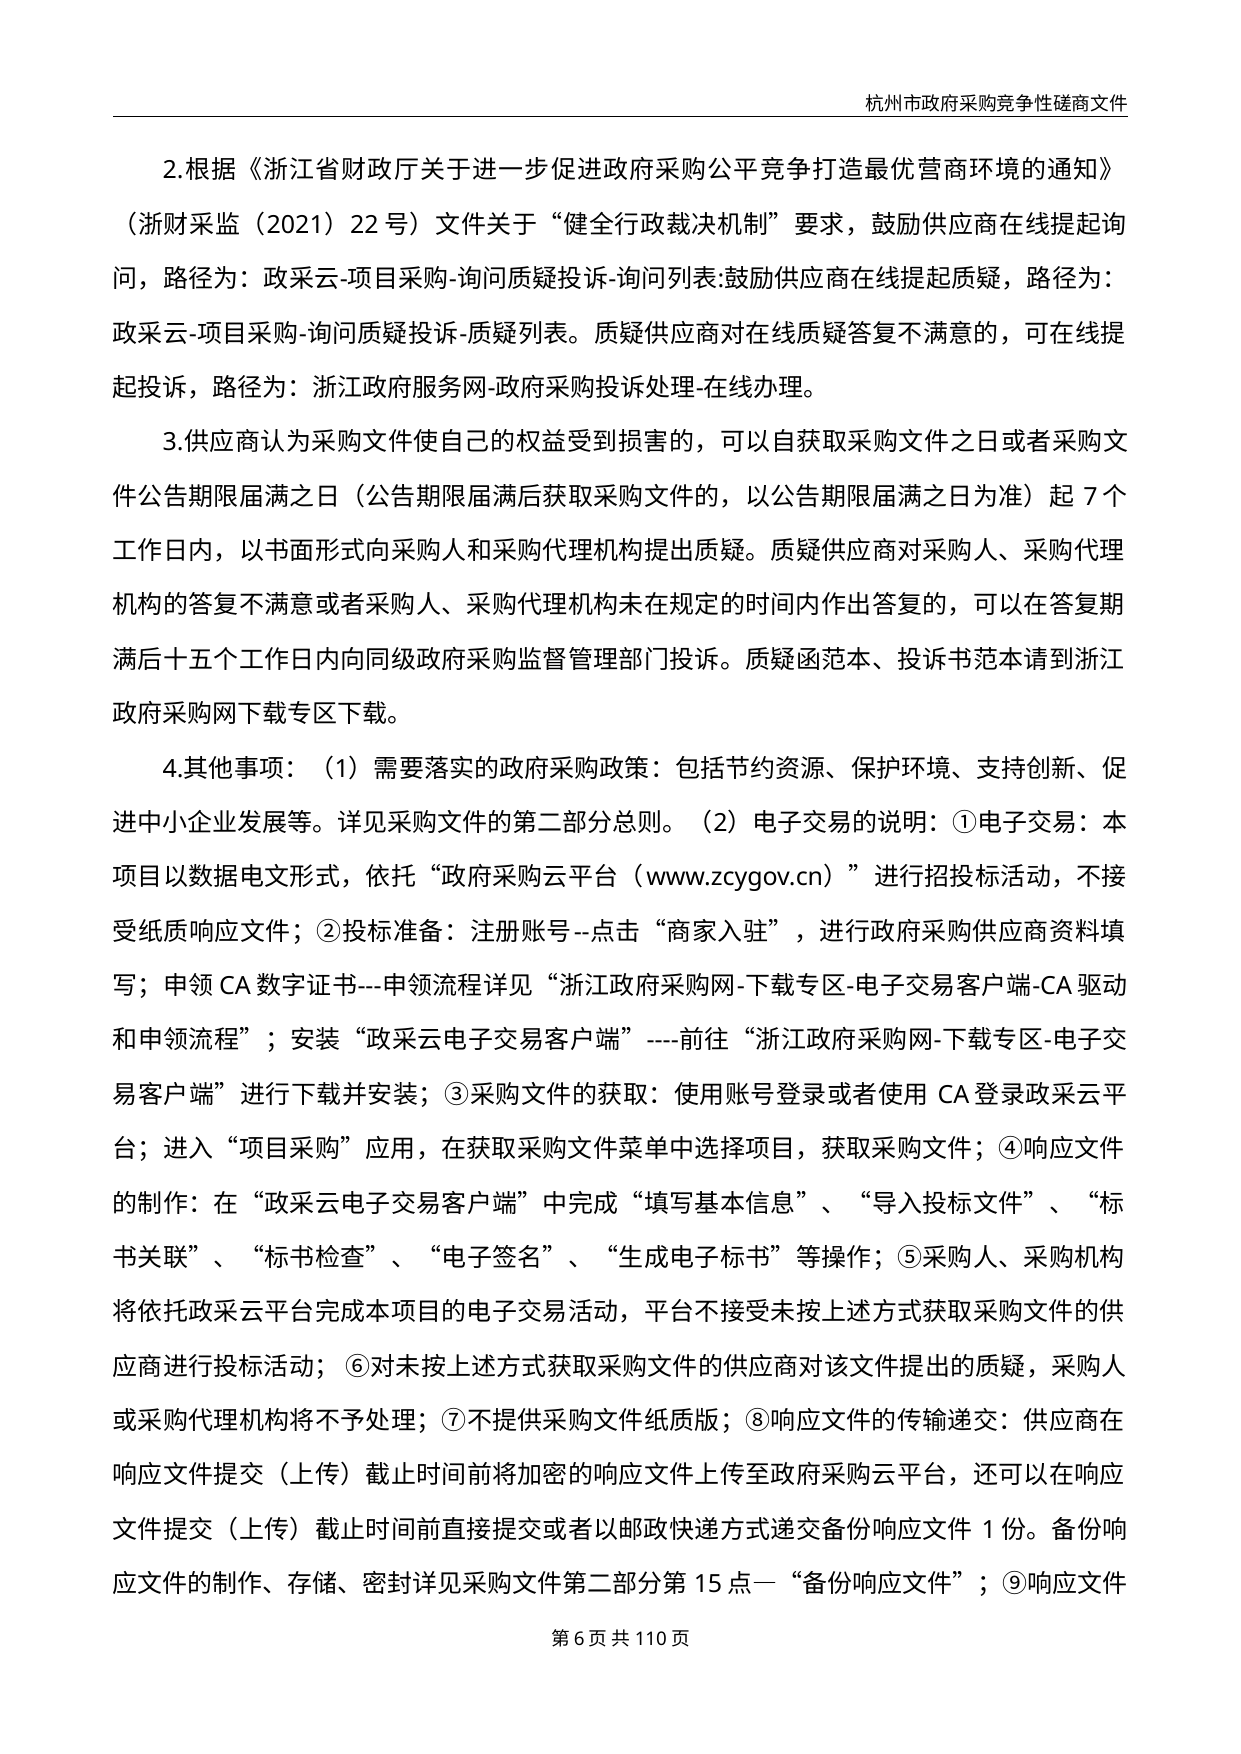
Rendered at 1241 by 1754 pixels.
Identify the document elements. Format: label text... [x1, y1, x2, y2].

text 3.供应商认为采购文件使自己的权益受到损害的，可以自获取采购文件之日或者采购文件公告期限届满之日（公告期限届满后获取采购文件的，以公告期限届满之日为准）起7个工作日内，以书面形式向采购人和采购代理机构提出质疑。质疑供应商对采购人、采购代理机构的答复不满意或者采购人、采购代理机构未在规定的时间内作出答复的，可以在答复期满后十五个工作日内向同级政府采购监督管理部门投诉。质疑函范本、投诉书范本请到浙江政府采购网下载专区下载。 [112, 422, 1128, 730]
text 2.根据《浙江省财政厅关于进一步促进政府采购公平竞争打造最优营商环境的通知》（浙财采监（2021）22号）文件关于“健全行政裁决机制”要求，鼓励供应商在线提起询问，路径为：政采云-项目采购-询问质疑投诉-询问列表:鼓励供应商在线提起质疑，路径为：政采云-项目采购-询问质疑投诉-质疑列表。质疑供应商对在线质疑答复不满意的，可在线提起投诉，路径为：浙江政府服务网-政府采购投诉处理-在线办理。 [112, 150, 1128, 404]
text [112, 748, 1128, 1600]
